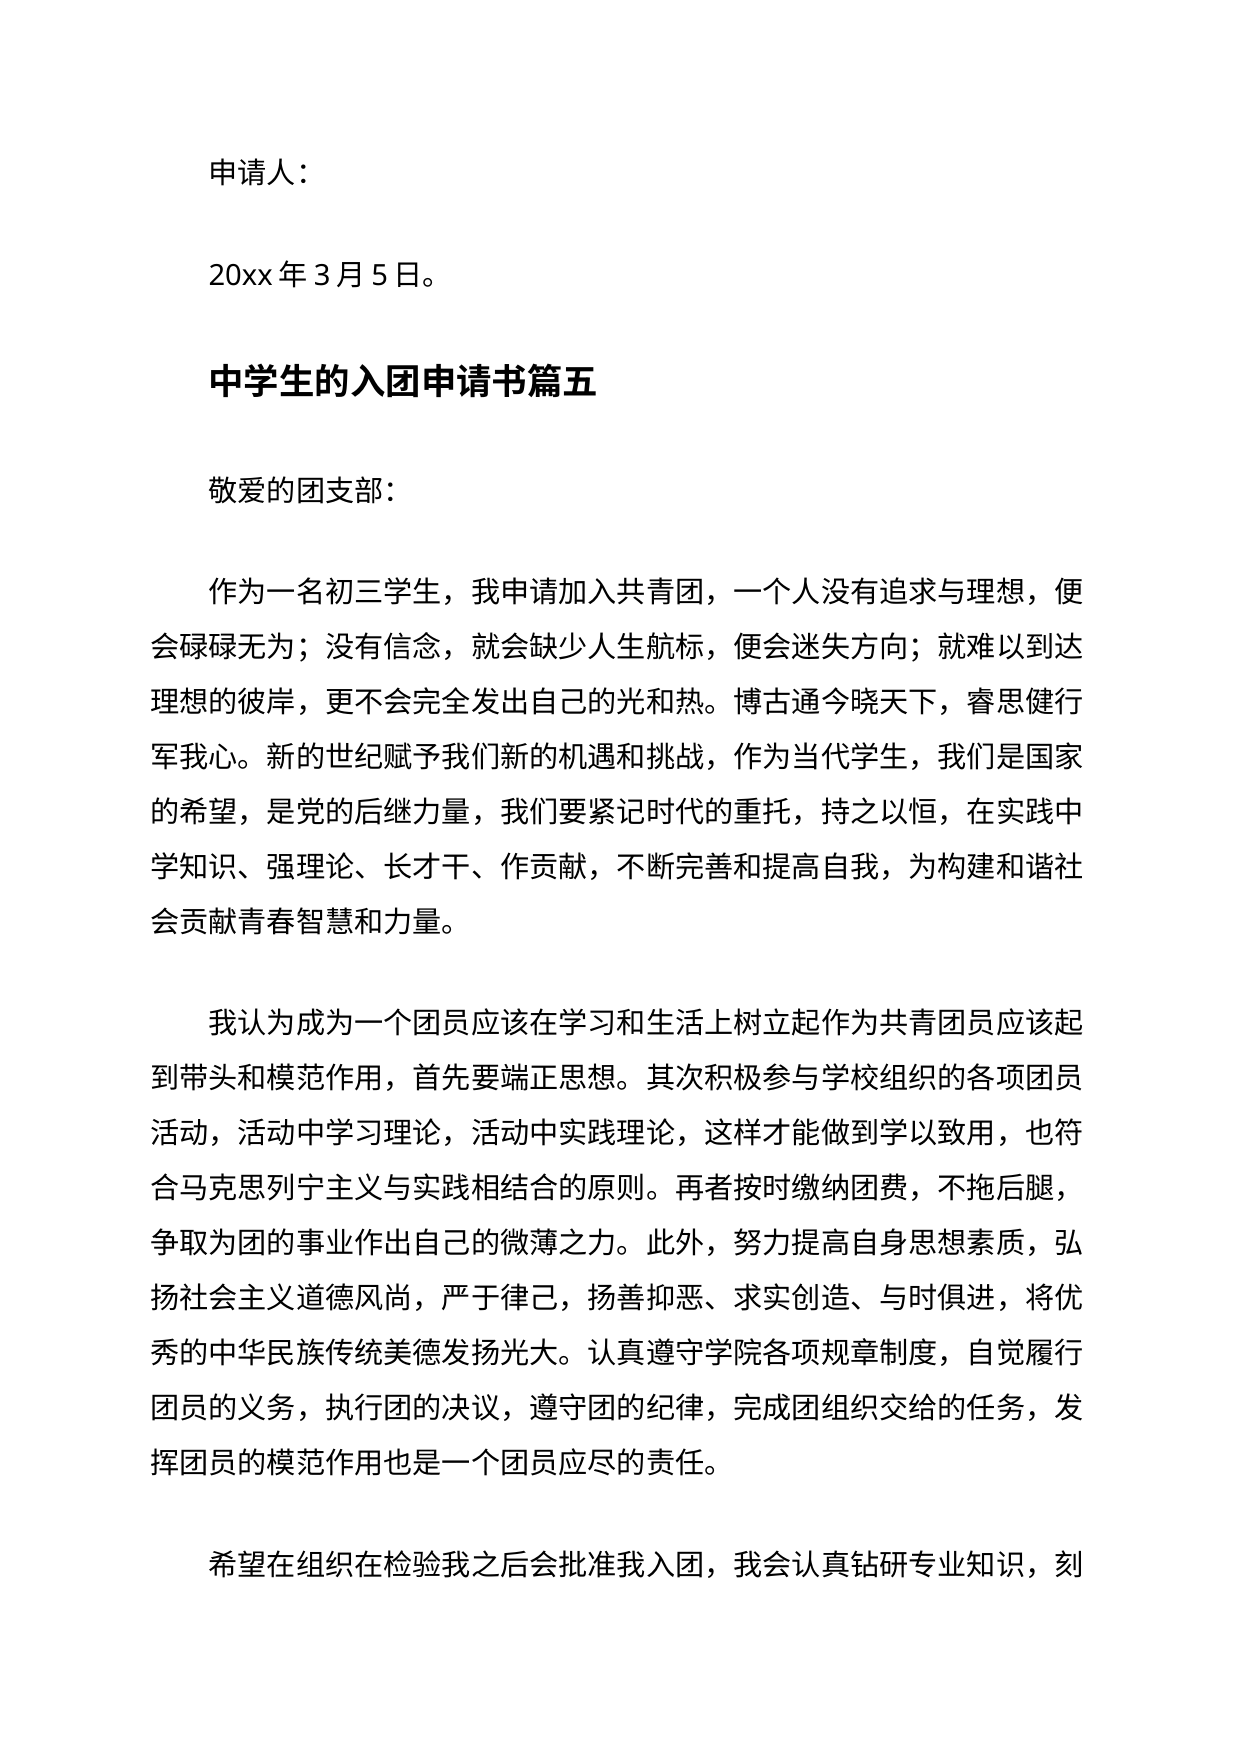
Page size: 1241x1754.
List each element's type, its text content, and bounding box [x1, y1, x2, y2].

text 中学生的入团申请书篇五 [150, 354, 1090, 405]
text 申请人： [150, 150, 1090, 192]
text 20xx年3月5日。 [150, 252, 1090, 294]
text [150, 1541, 1090, 1583]
text 作为一名初三学生，我申请加入共青团，一个人没有追求与理想，便会碌碌无为；没有信念，就会缺少人生航标，便会迷失方向；就难以到达理想的彼岸，更不会完全发出自己的光和热。博古通今晓天下，睿思健行军我心。新的世纪赋予我们新的机遇和挑战，作为当代学生，我们是国家的希望，是党的后继力量，我们要紧记时代的重托，持之以恒，在实践中学知识、强理论、长才干、作贡献，不断完善和提高自我，为构建和谐社会贡献青春智慧和力量。 [150, 569, 1090, 941]
text 敬爱的团支部： [150, 467, 1090, 509]
text 我认为成为一个团员应该在学习和生活上树立起作为共青团员应该起到带头和模范作用，首先要端正思想。其次积极参与学校组织的各项团员活动，活动中学习理论，活动中实践理论，这样才能做到学以致用，也符合马克思列宁主义与实践相结合的原则。再者按时缴纳团费，不拖后腿，争取为团的事业作出自己的微薄之力。此外，努力提高自身思想素质，弘扬社会主义道德风尚，严于律己，扬善抑恶、求实创造、与时俱进，将优秀的中华民族传统美德发扬光大。认真遵守学院各项规章制度，自觉履行团员的义务，执行团的决议，遵守团的纪律，完成团组织交给的任务，发挥团员的模范作用也是一个团员应尽的责任。 [150, 1000, 1090, 1482]
